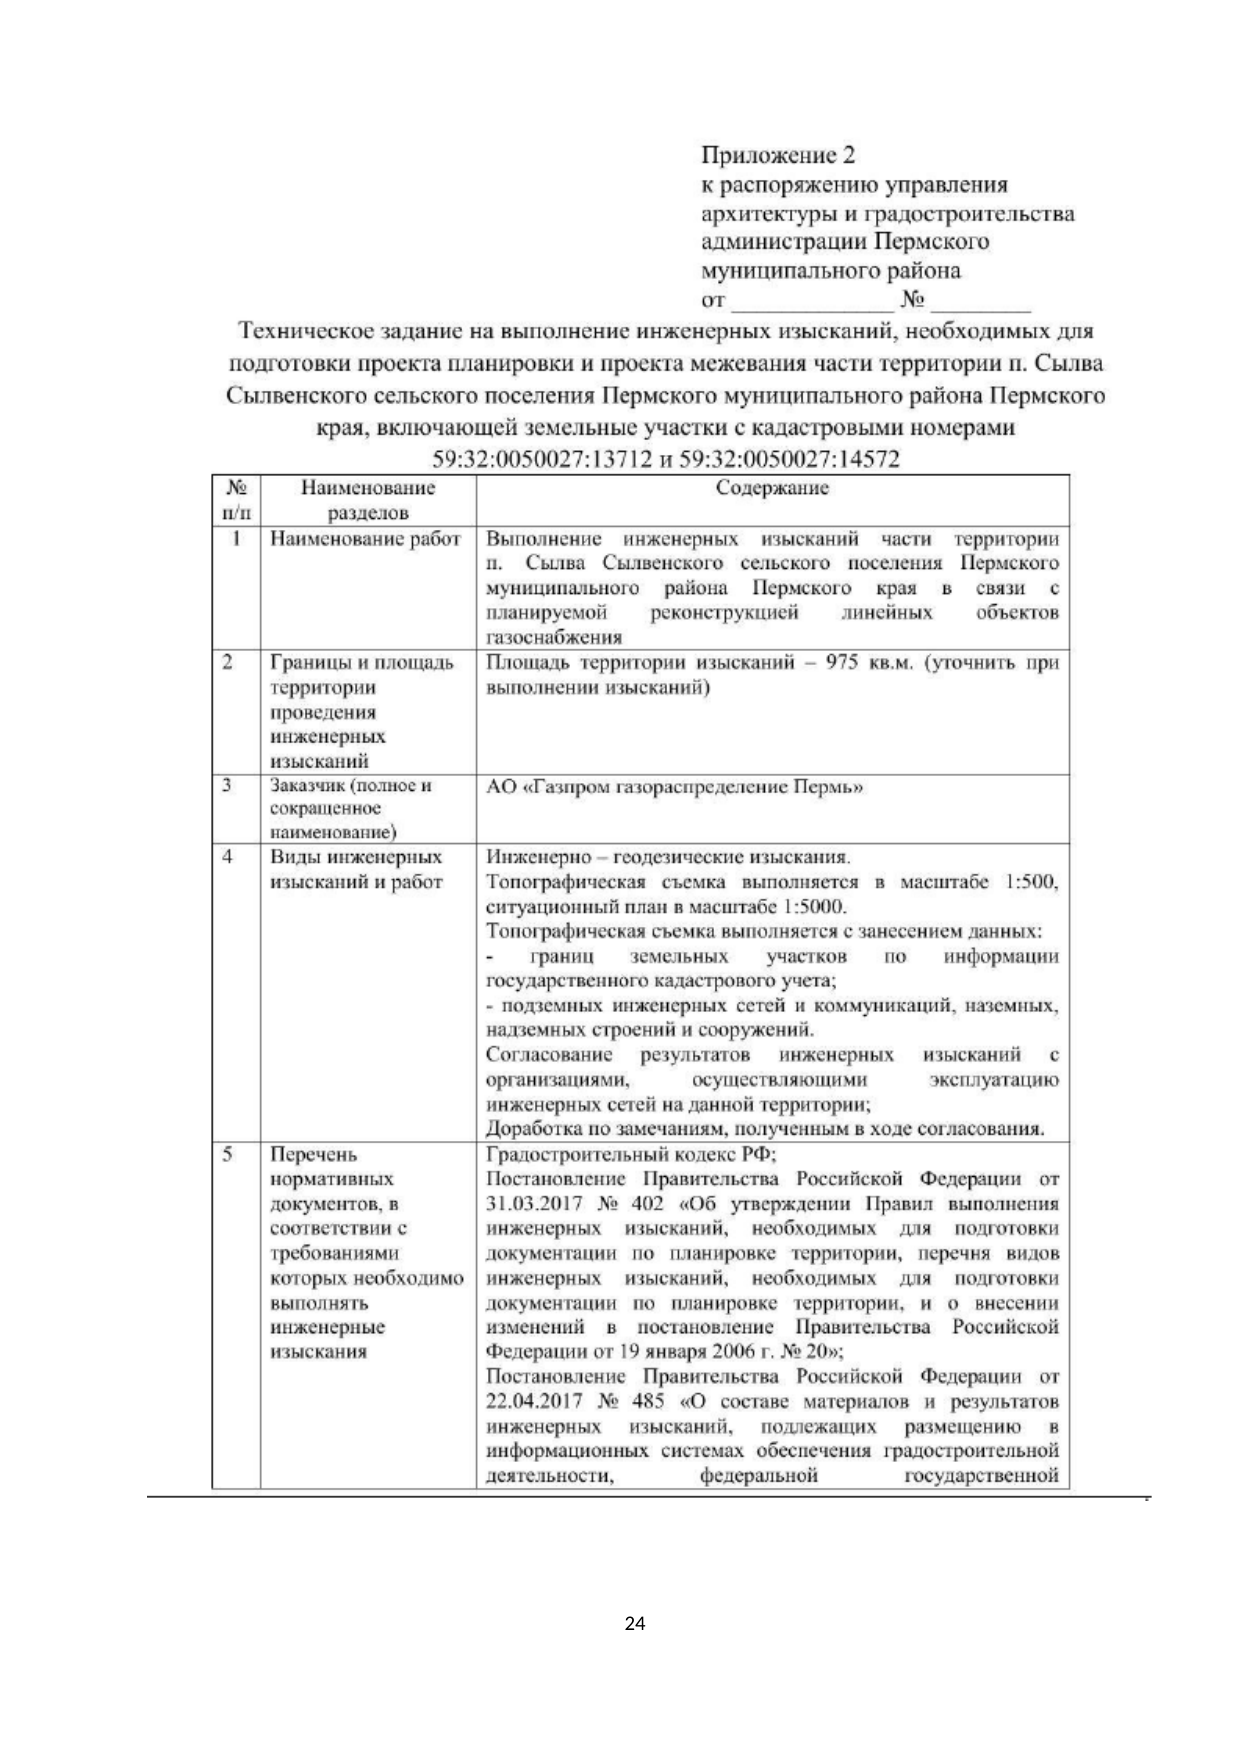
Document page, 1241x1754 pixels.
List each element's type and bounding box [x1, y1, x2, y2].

picture [147, 118, 1152, 1501]
